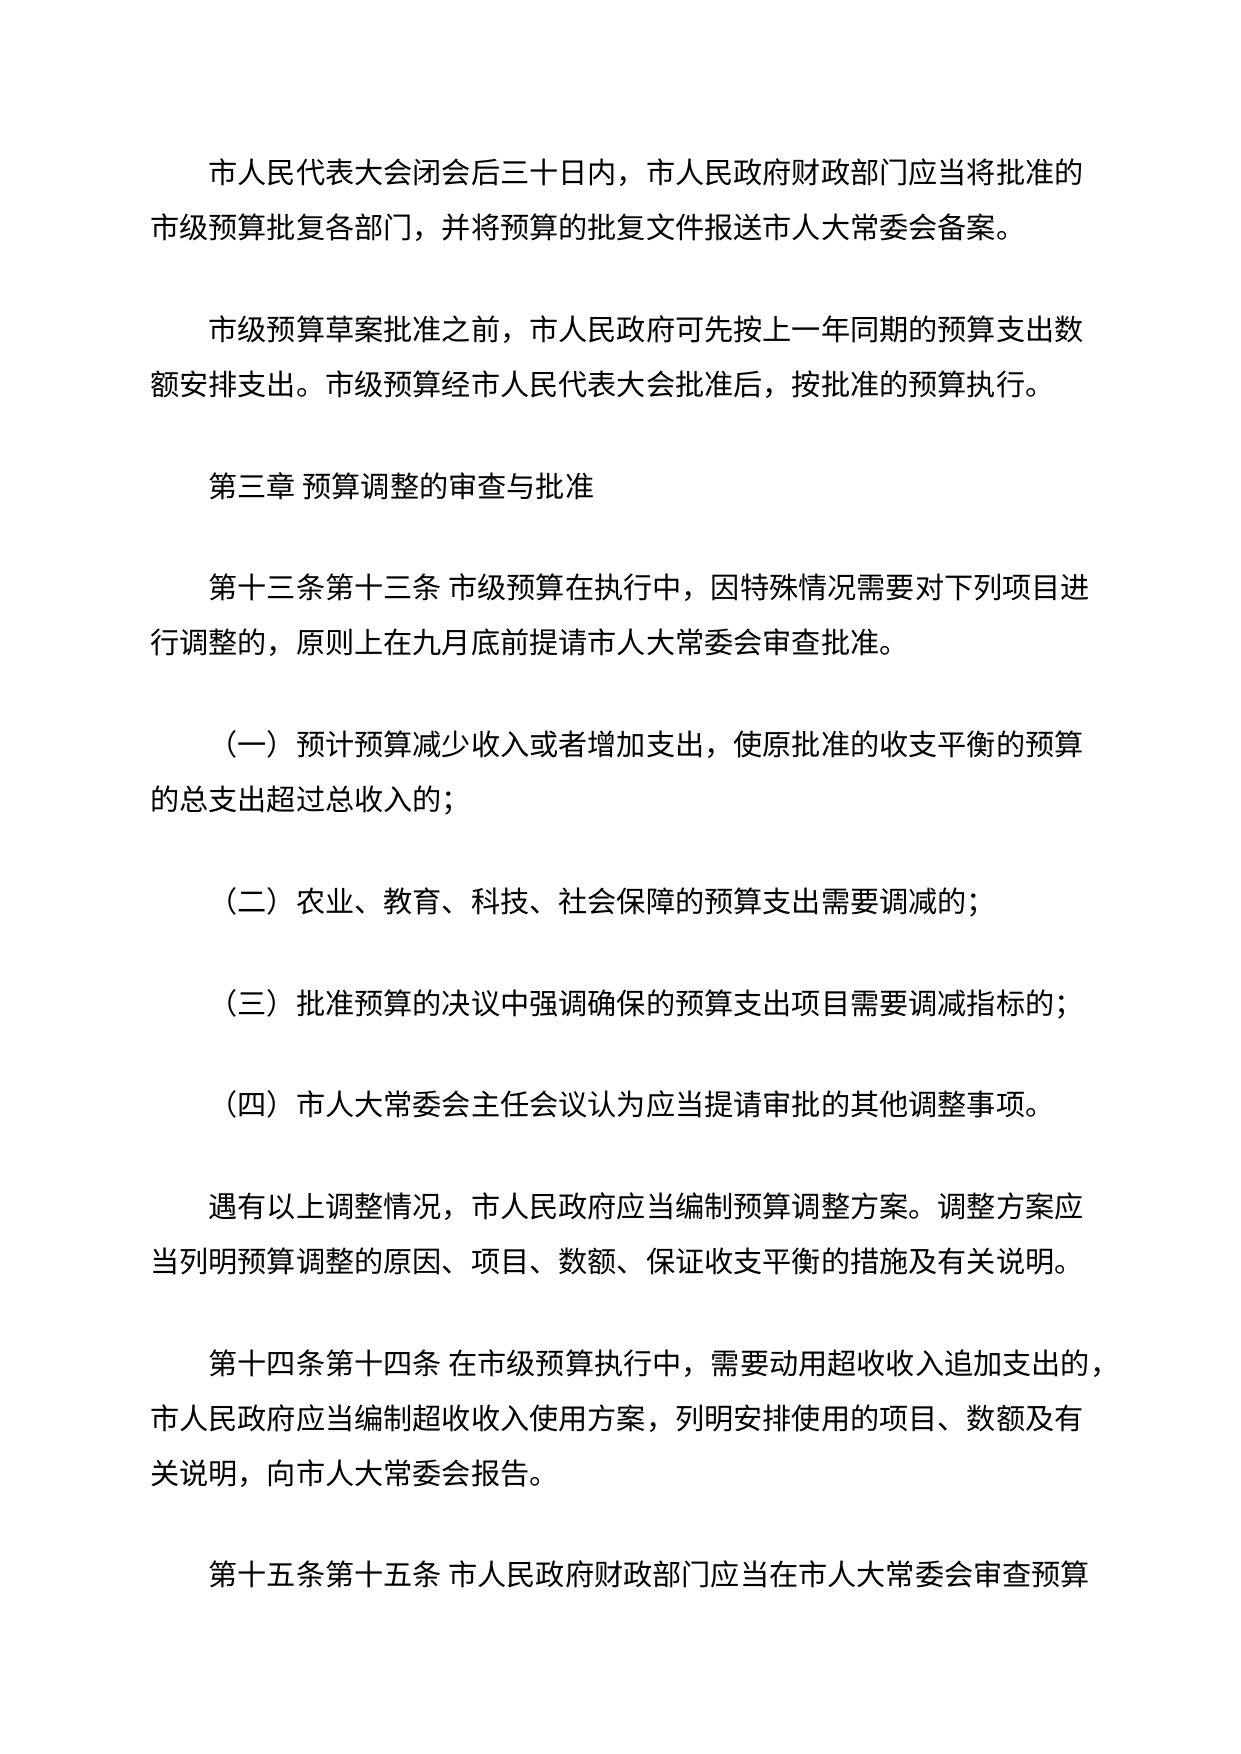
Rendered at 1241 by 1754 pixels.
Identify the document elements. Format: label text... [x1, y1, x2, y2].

text 第十四条第十四条 在市级预算执行中，需要动用超收收入追加支出的，市人民政府应当编制超收收入使用方案，列明安排使用的项目、数额及有关说明，向市人大常委会报告。 [150, 1340, 1090, 1492]
text 第十三条第十三条 市级预算在执行中，因特殊情况需要对下列项目进行调整的，原则上在九月底前提请市人大常委会审查批准。 [150, 565, 1090, 662]
text 市人民代表大会闭会后三十日内，市人民政府财政部门应当将批准的市级预算批复各部门，并将预算的批复文件报送市人大常委会备案。 [150, 150, 1090, 247]
text 市级预算草案批准之前，市人民政府可先按上一年同期的预算支出数额安排支出。市级预算经市人民代表大会批准后，按批准的预算执行。 [150, 307, 1090, 404]
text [150, 1552, 1090, 1594]
text 第三章 预算调整的审查与批准 [150, 463, 1090, 506]
text （一）预计预算减少收入或者增加支出，使原批准的收支平衡的预算的总支出超过总收入的； [150, 722, 1090, 819]
text （四）市人大常委会主任会议认为应当提请审批的其他调整事项。 [150, 1082, 1090, 1124]
text 遇有以上调整情况，市人民政府应当编制预算调整方案。调整方案应当列明预算调整的原因、项目、数额、保证收支平衡的措施及有关说明。 [150, 1184, 1090, 1281]
text （三）批准预算的决议中强调确保的预算支出项目需要调减指标的； [150, 980, 1090, 1022]
text （二）农业、教育、科技、社会保障的预算支出需要调减的； [150, 878, 1090, 921]
